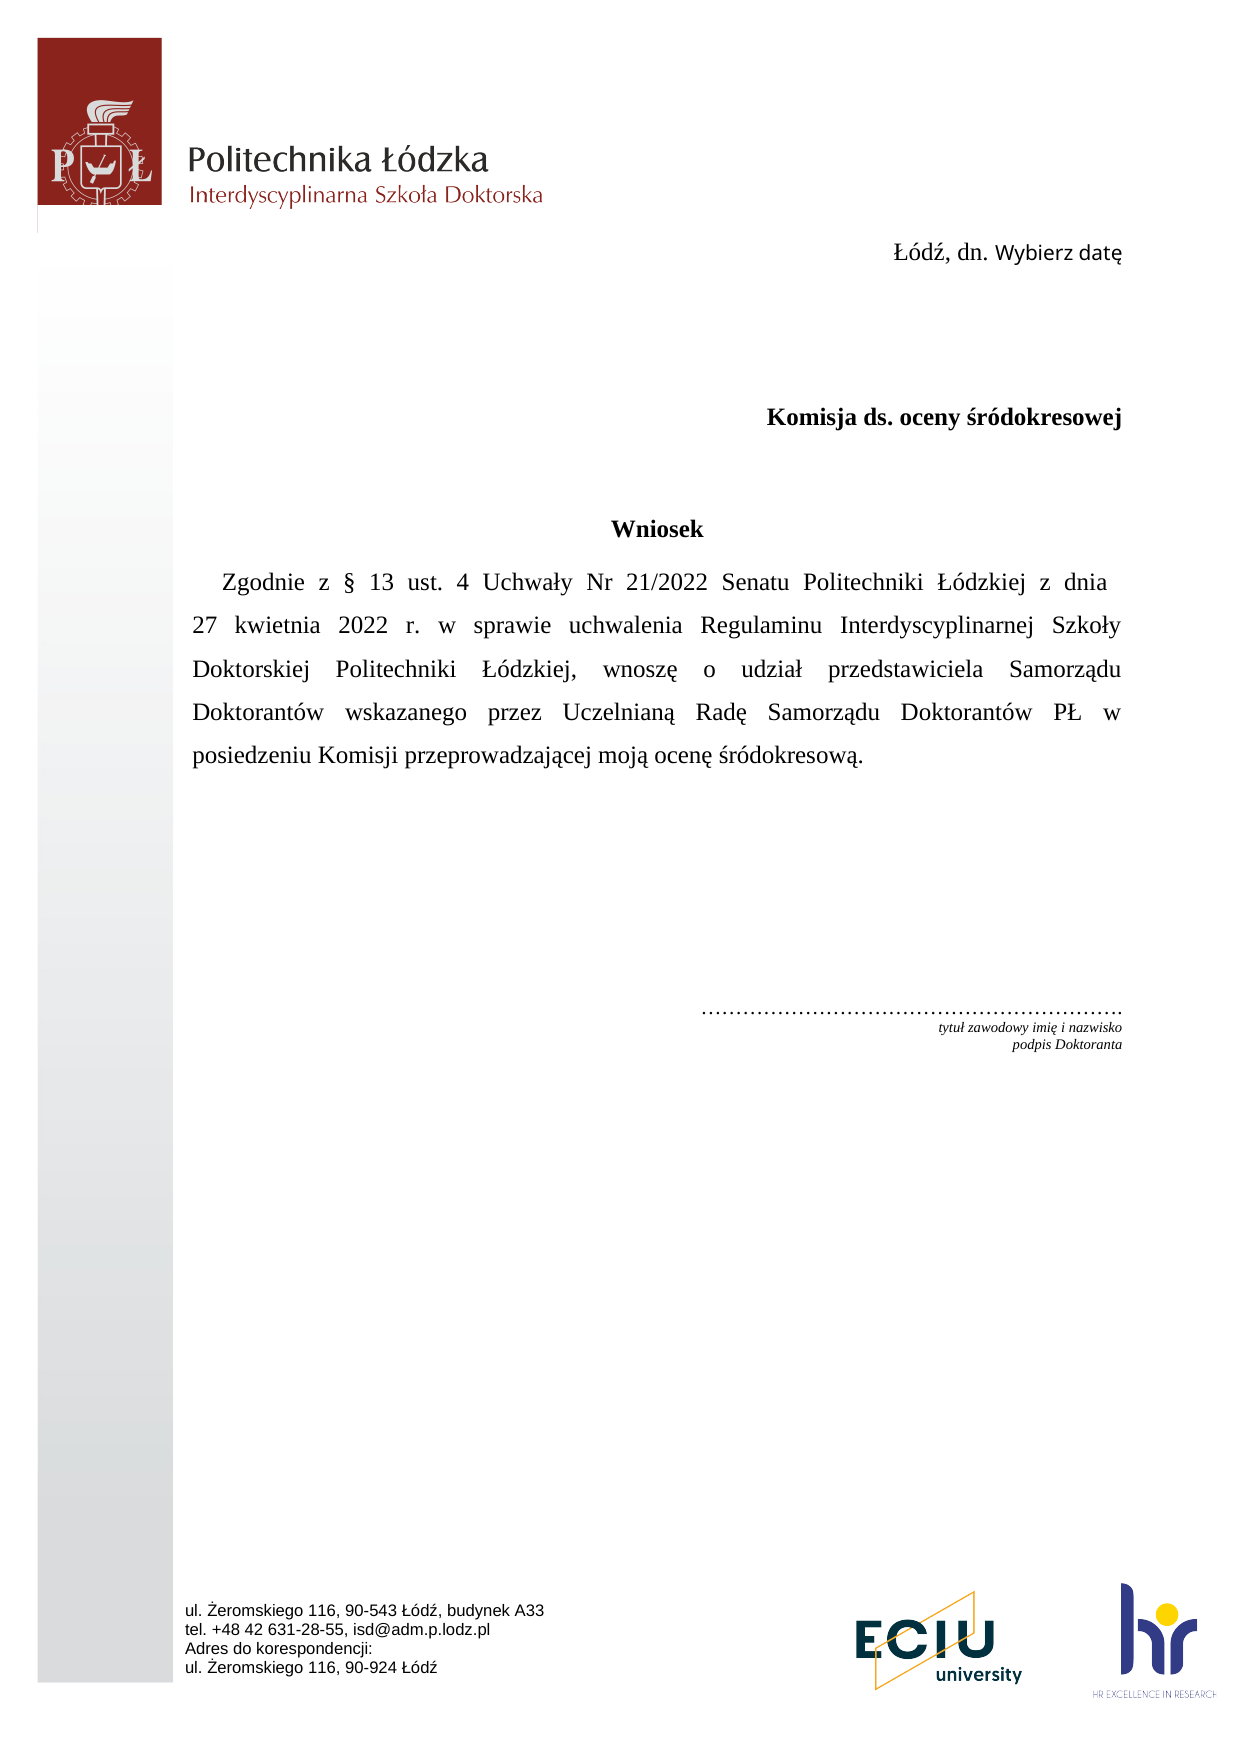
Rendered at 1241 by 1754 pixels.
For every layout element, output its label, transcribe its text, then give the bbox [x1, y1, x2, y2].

picture [37, 37, 543, 1683]
text tytuł zawodowy imię i nazwisko [174, 1019, 1122, 1036]
text Zgodnie z § 13 ust. 4 Uchwały Nr 21/2022 Senatu Politechniki Łódzkiej z dnia 27 kwietnia 2022 r. w sprawie uchwalenia Regulaminu Interdyscyplinarnej Szkoły Doktorskiej Politechniki Łódzkiej, wnoszę o udział przedstawiciela Samorządu Doktorantów wskazanego przez Uczelnianą Radę Samorządu Doktorantów PŁ w posiedzeniu Komisji przeprowadzającej moją ocenę śródokresową. [174, 567, 1122, 769]
text podpis Doktoranta [174, 1036, 1122, 1052]
text Łódź, dn. [174, 232, 1122, 268]
picture [856, 1583, 1217, 1698]
text Komisja ds. oceny śródokresowej [174, 402, 1122, 431]
text Wniosek [174, 514, 1122, 543]
text ……………………………………………………. [174, 995, 1122, 1019]
